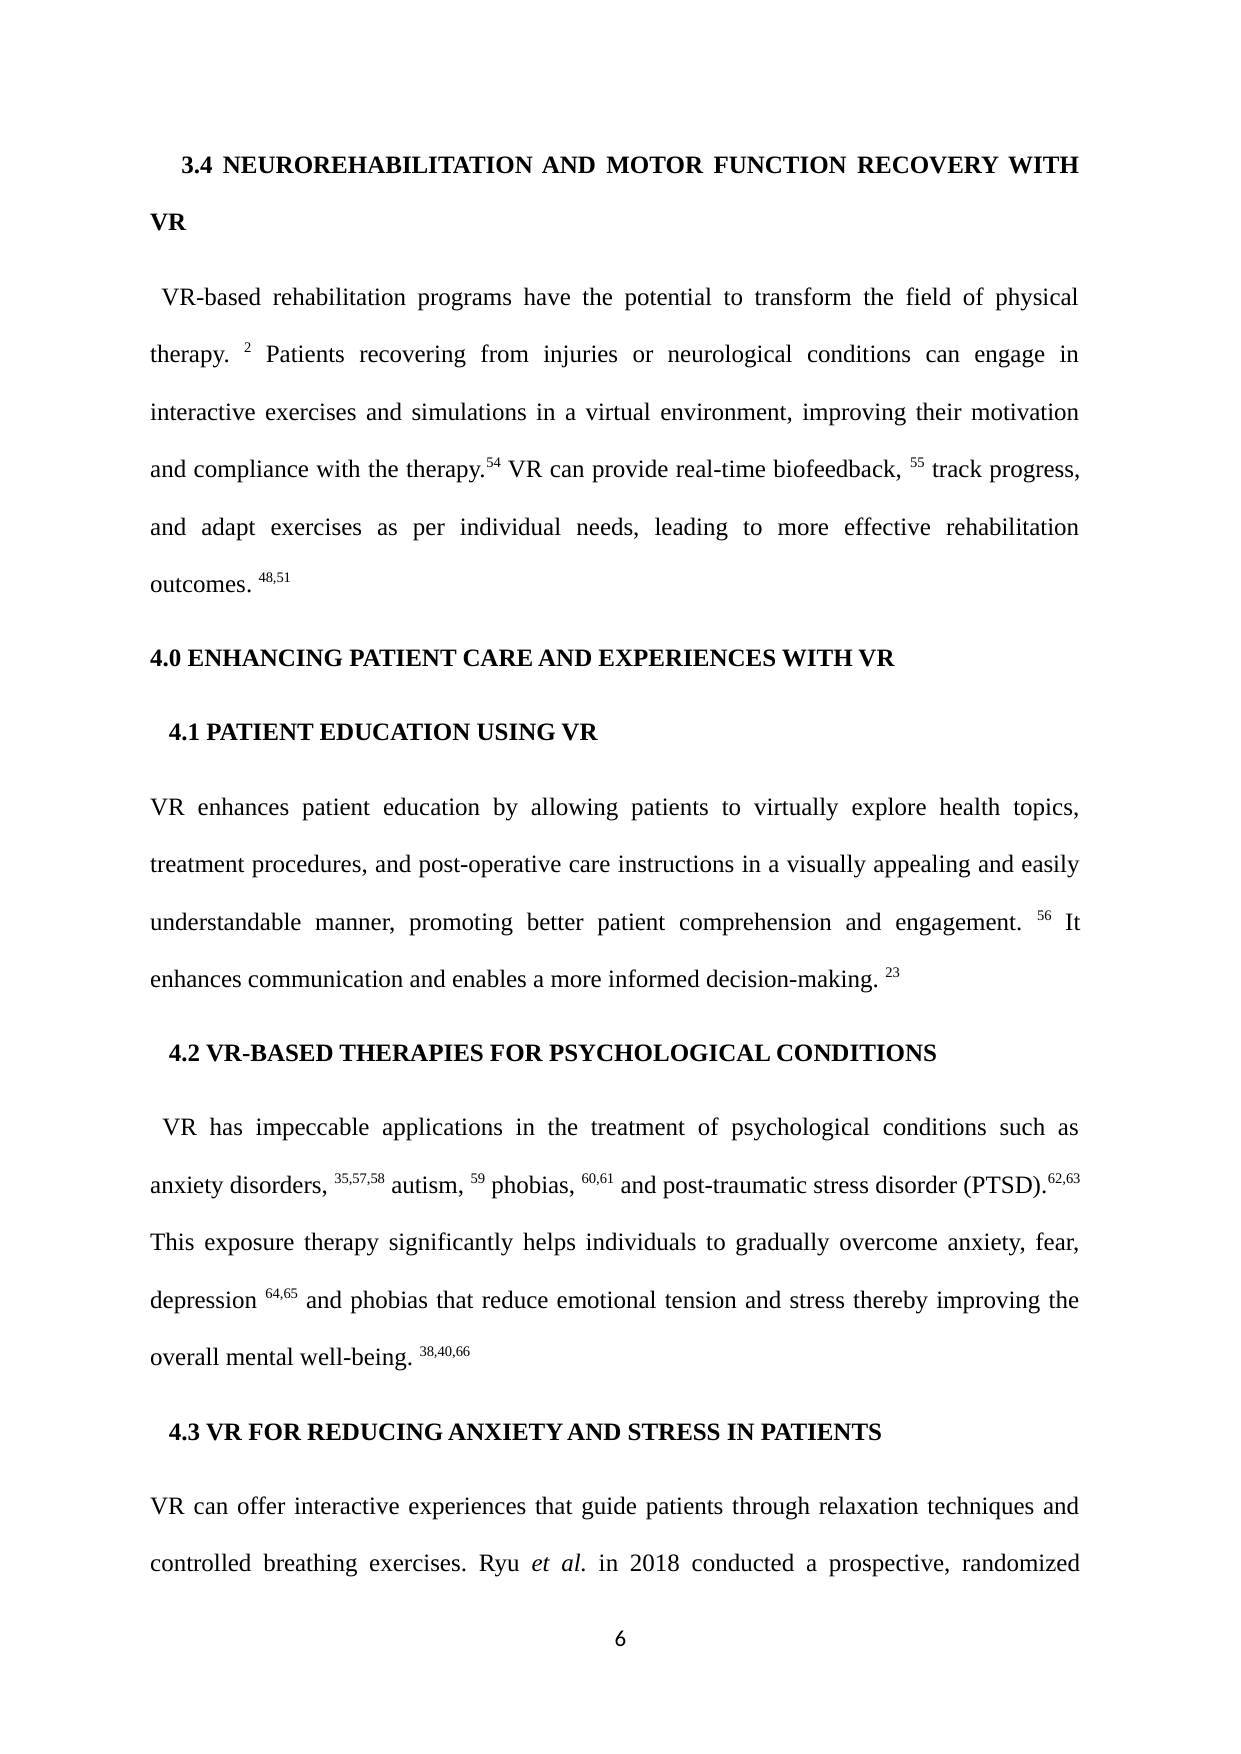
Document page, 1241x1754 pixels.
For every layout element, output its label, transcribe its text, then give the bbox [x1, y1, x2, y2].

text 4.0 ENHANCING PATIENT CARE AND EXPERIENCES WITH VR [150, 643, 1080, 672]
text VR enhances patient education by allowing patients to virtually explore health topics, treatment procedures, and post-operative care instructions in a visually appealing and easily understandable manner, promoting better patient comprehension and engagement. 56 It enhances communication and enables a more informed decision-making. 23 [150, 792, 1080, 993]
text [150, 1491, 1080, 1577]
text 4.3 VR FOR REDUCING ANXIETY AND STRESS IN PATIENTS [150, 1417, 1080, 1445]
text VR-based rehabilitation programs have the potential to transform the field of physical therapy. 2 Patients recovering from injuries or neurological conditions can engage in interactive exercises and simulations in a virtual environment, improving their motivation and compliance with the therapy.54 VR can provide real-time biofeedback, 55 track progress, and adapt exercises as per individual needs, leading to more effective rehabilitation outcomes. 48,51 [150, 282, 1080, 598]
text 3.4 NEUROREHABILITATION AND MOTOR FUNCTION RECOVERY WITH VR [150, 150, 1080, 236]
text 4.1 PATIENT EDUCATION USING VR [150, 717, 1080, 746]
text 4.2 VR-BASED THERAPIES FOR PSYCHOLOGICAL CONDITIONS [150, 1038, 1080, 1067]
text VR has impeccable applications in the treatment of psychological conditions such as anxiety disorders, 35,57,58 autism, 59 phobias, 60,61 and post-traumatic stress disorder (PTSD).62,63 This exposure therapy significantly helps individuals to gradually overcome anxiety, fear, depression 64,65 and phobias that reduce emotional tension and stress thereby improving the overall mental well-being. 38,40,66 [150, 1112, 1080, 1371]
